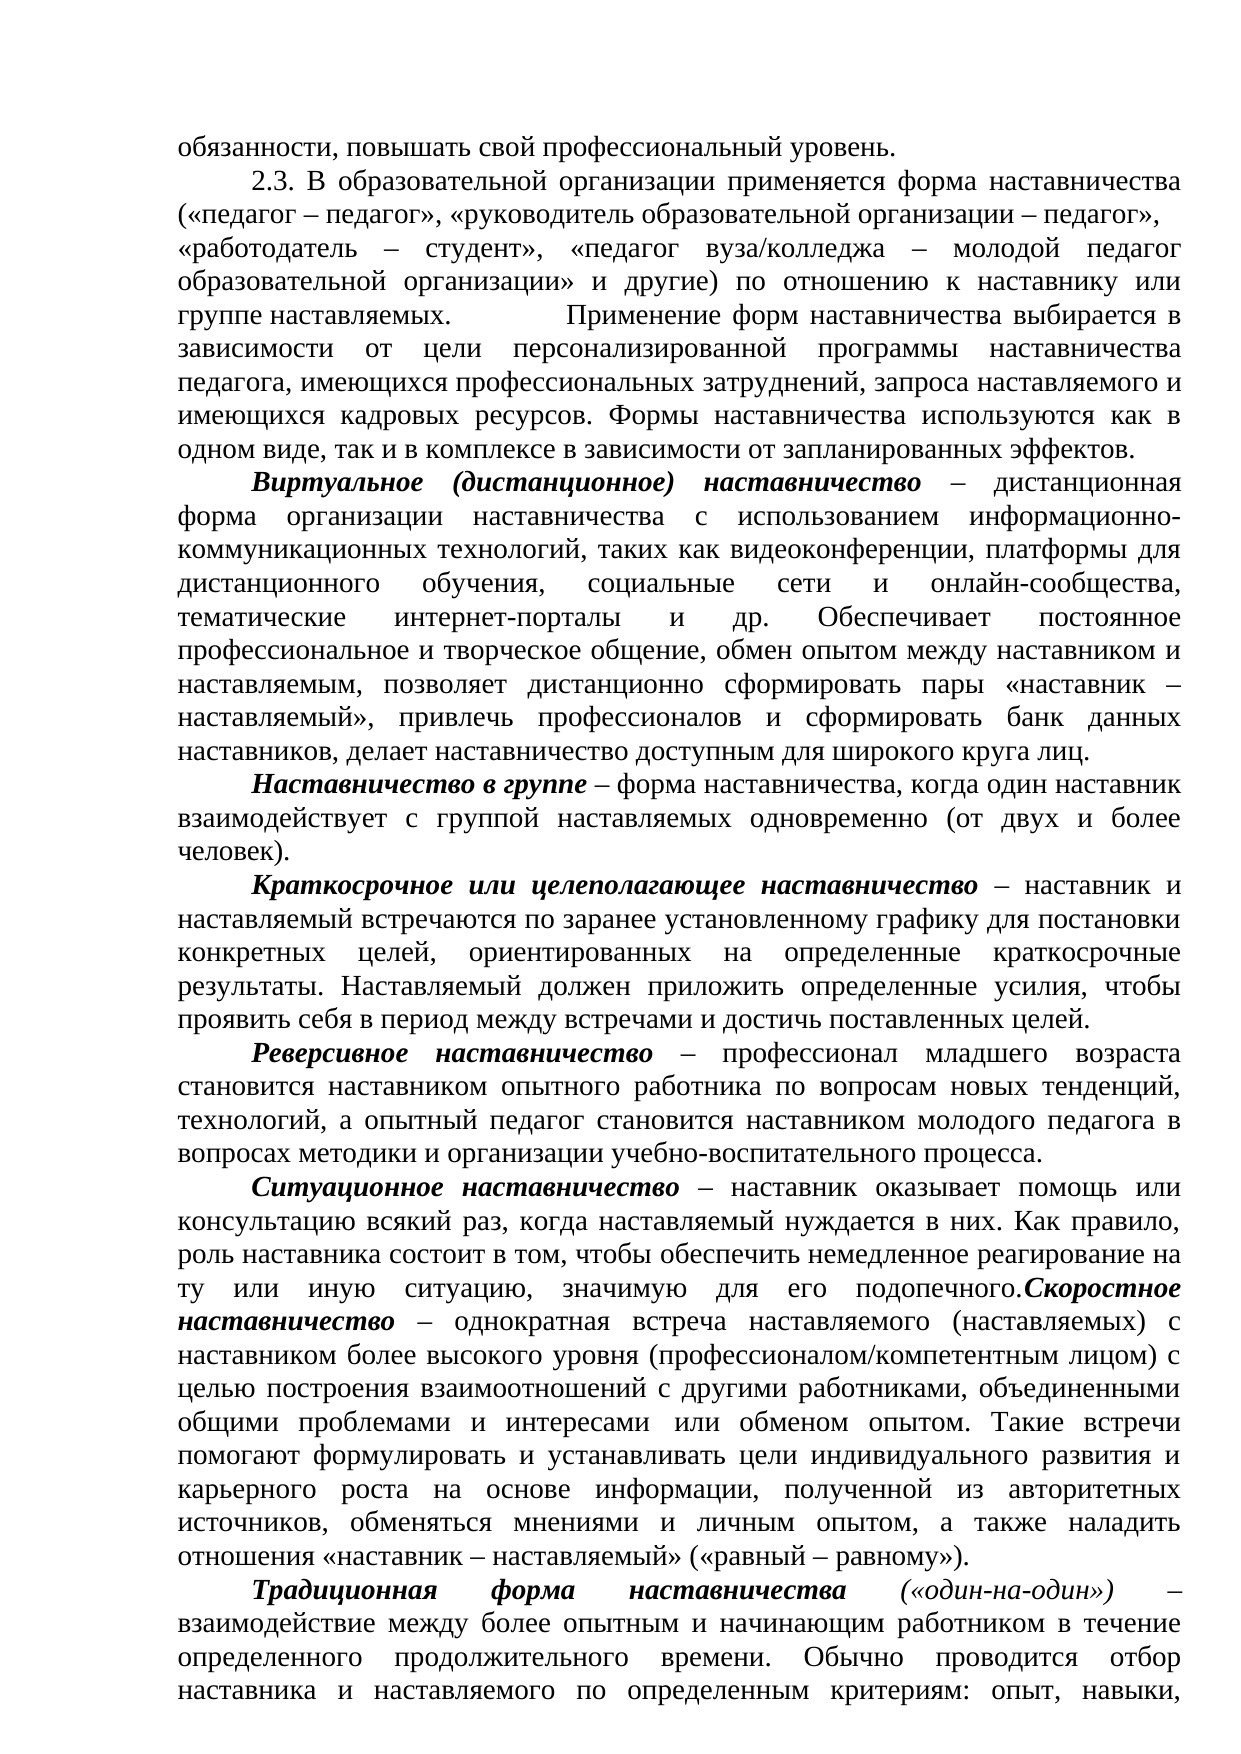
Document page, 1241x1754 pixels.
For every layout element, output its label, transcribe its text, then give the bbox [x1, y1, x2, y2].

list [177, 129, 1181, 163]
text Ситуационное наставничество – наставник оказывает помощь или консультацию всякий раз, когда наставляемый нуждается в них. Как правило, роль наставника состоит в том, чтобы обеспечить немедленное реагирование на ту или иную ситуацию, значимую для его подопечного.Скоростное наставничество – однократная встреча наставляемого (наставляемых) с наставником более высокого уровня (профессионалом/компетентным лицом) с целью построения взаимоотношений с другими работниками, объединенными общими проблемами и интересами или обменом опытом. Такие встречи помогают формулировать и устанавливать цели индивидуального развития и карьерного роста на основе информации, полученной из авторитетных источников, обменяться мнениями и личным опытом, а также наладить отношения «наставник – наставляемый» («равный – равному»). [177, 1169, 1181, 1572]
text Наставничество в группе – форма наставничества, когда один наставник взаимодействует с группой наставляемых одновременно (от двух и более человек). [177, 766, 1181, 867]
text Краткосрочное или целеполагающее наставничество – наставник и наставляемый встречаются по заранее установленному графику для постановки конкретных целей, ориентированных на определенные краткосрочные результаты. Наставляемый должен приложить определенные усилия, чтобы проявить себя в период между встречами и достичь поставленных целей. [177, 867, 1182, 1035]
text Виртуальное (дистанционное) наставничество – дистанционная форма организации наставничества с использованием информационно- коммуникационных технологий, таких как видеоконференции, платформы для дистанционного обучения, социальные сети и онлайн-сообщества, тематические интернет-порталы и др. Обеспечивает постоянное профессиональное и творческое общение, обмен опытом между наставником и наставляемым, позволяет дистанционно сформировать пары «наставник – наставляемый», привлечь профессионалов и сформировать банк данных наставников, делает наставничество доступным для широкого круга лиц. [177, 464, 1182, 766]
list В образовательной организации применяется форма наставничества («педагог – педагог», «руководитель образовательной организации – педагог», [177, 163, 1182, 230]
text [177, 1572, 1182, 1706]
text Реверсивное наставничество – профессионал младшего возраста становится наставником опытного работника по вопросам новых тенденций, технологий, а опытный педагог становится наставником молодого педагога в вопросах методики и организации учебно-воспитательного процесса. [177, 1035, 1182, 1169]
text «работодатель – студент», «педагог вуза/колледжа – молодой педагог образовательной организации» и другие) по отношению к наставнику или группе наставляемых. Применение форм наставничества выбирается в зависимости от цели персонализированной программы наставничества педагога, имеющихся профессиональных затруднений, запроса наставляемого и имеющихся кадровых ресурсов. Формы наставничества используются как в одном виде, так и в комплексе в зависимости от запланированных эффектов. [177, 230, 1182, 464]
